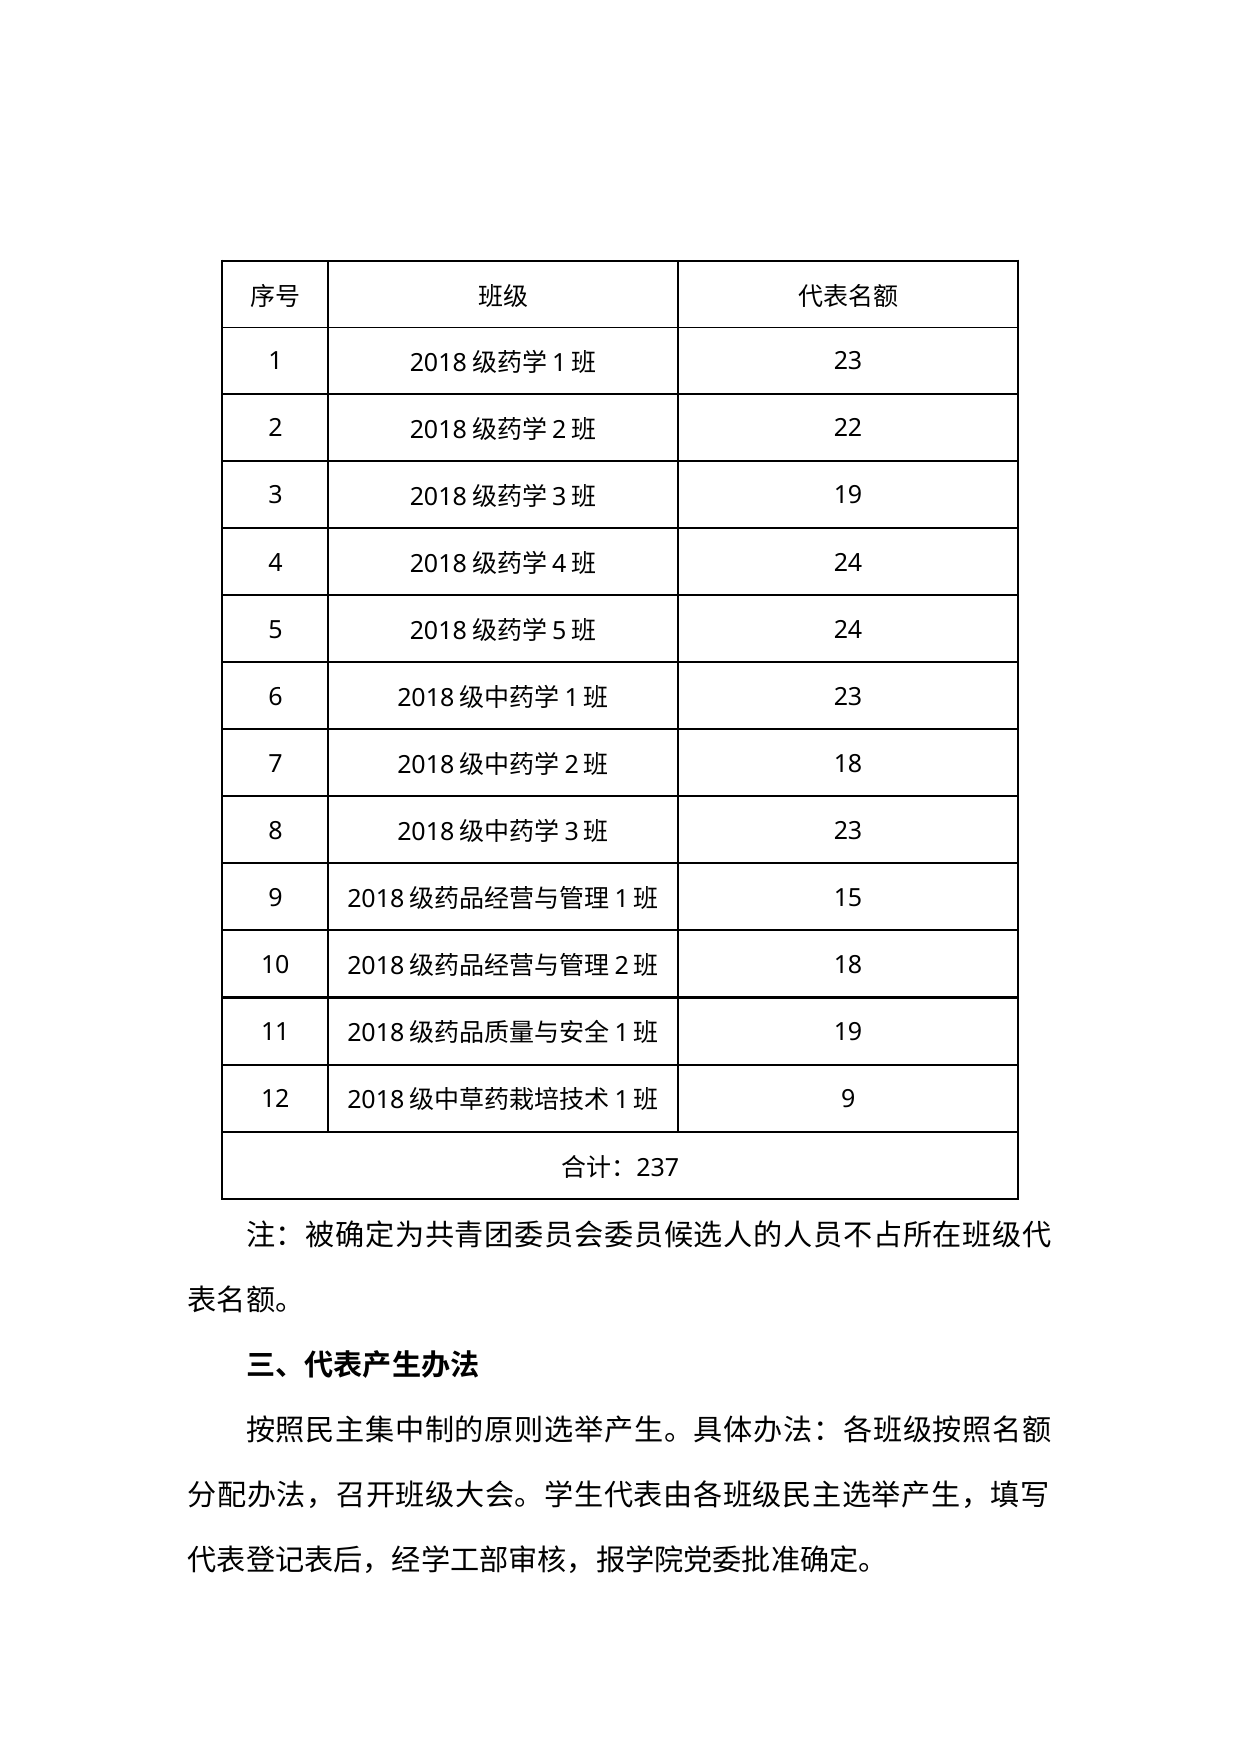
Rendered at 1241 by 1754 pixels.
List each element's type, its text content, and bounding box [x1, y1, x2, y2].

table_cell 2018级中草药栽培技术1班 [329, 1066, 677, 1131]
table_header 班级 [329, 262, 677, 327]
table_cell 18 [679, 931, 1017, 996]
table_cell 合计：237 [223, 1133, 1017, 1198]
table_cell 15 [679, 864, 1017, 929]
table_cell 1 [223, 328, 327, 393]
table_cell 9 [679, 1066, 1017, 1131]
table_cell 2018级药品经营与管理1班 [329, 864, 677, 929]
table_cell 10 [223, 931, 327, 996]
table_cell 2018级中药学3班 [329, 797, 677, 862]
table_cell 2018级药品质量与安全1班 [329, 999, 677, 1063]
table_cell 12 [223, 1066, 327, 1131]
table_cell 18 [679, 730, 1017, 795]
table_cell 3 [223, 462, 327, 527]
table_cell 2 [223, 395, 327, 460]
table_cell 2018级药学2班 [329, 395, 677, 460]
table_cell 23 [679, 797, 1017, 862]
table_header 序号 [223, 262, 327, 327]
table_cell 2018级药学4班 [329, 529, 677, 594]
table_cell 6 [223, 663, 327, 728]
table_cell 24 [679, 596, 1017, 661]
table_cell 2018级药品经营与管理2班 [329, 931, 677, 996]
table_cell 2018级药学5班 [329, 596, 677, 661]
table_cell 19 [679, 999, 1017, 1063]
table_cell 2018级药学3班 [329, 462, 677, 527]
table_cell 2018级药学1班 [329, 328, 677, 393]
table_cell 22 [679, 395, 1017, 460]
table_cell 23 [679, 328, 1017, 393]
text 注：被确定为共青团委员会委员候选人的人员不占所在班级代表名额。 [187, 1200, 1053, 1330]
table_cell 19 [679, 462, 1017, 527]
table_header 代表名额 [679, 262, 1017, 327]
table_cell 7 [223, 730, 327, 795]
text 三、代表产生办法 [187, 1330, 1053, 1395]
table_cell 23 [679, 663, 1017, 728]
table_cell 9 [223, 864, 327, 929]
table_cell 2018级中药学2班 [329, 730, 677, 795]
table_cell 4 [223, 529, 327, 594]
table_cell 8 [223, 797, 327, 862]
table_cell 2018级中药学1班 [329, 663, 677, 728]
table_cell 11 [223, 999, 327, 1063]
text 按照民主集中制的原则选举产生。具体办法：各班级按照名额分配办法，召开班级大会。学生代表由各班级民主选举产生，填写代表登记表后，经学工部审核，报学院党委批准确定。 [187, 1395, 1053, 1590]
table_cell 24 [679, 529, 1017, 594]
table_cell 5 [223, 596, 327, 661]
